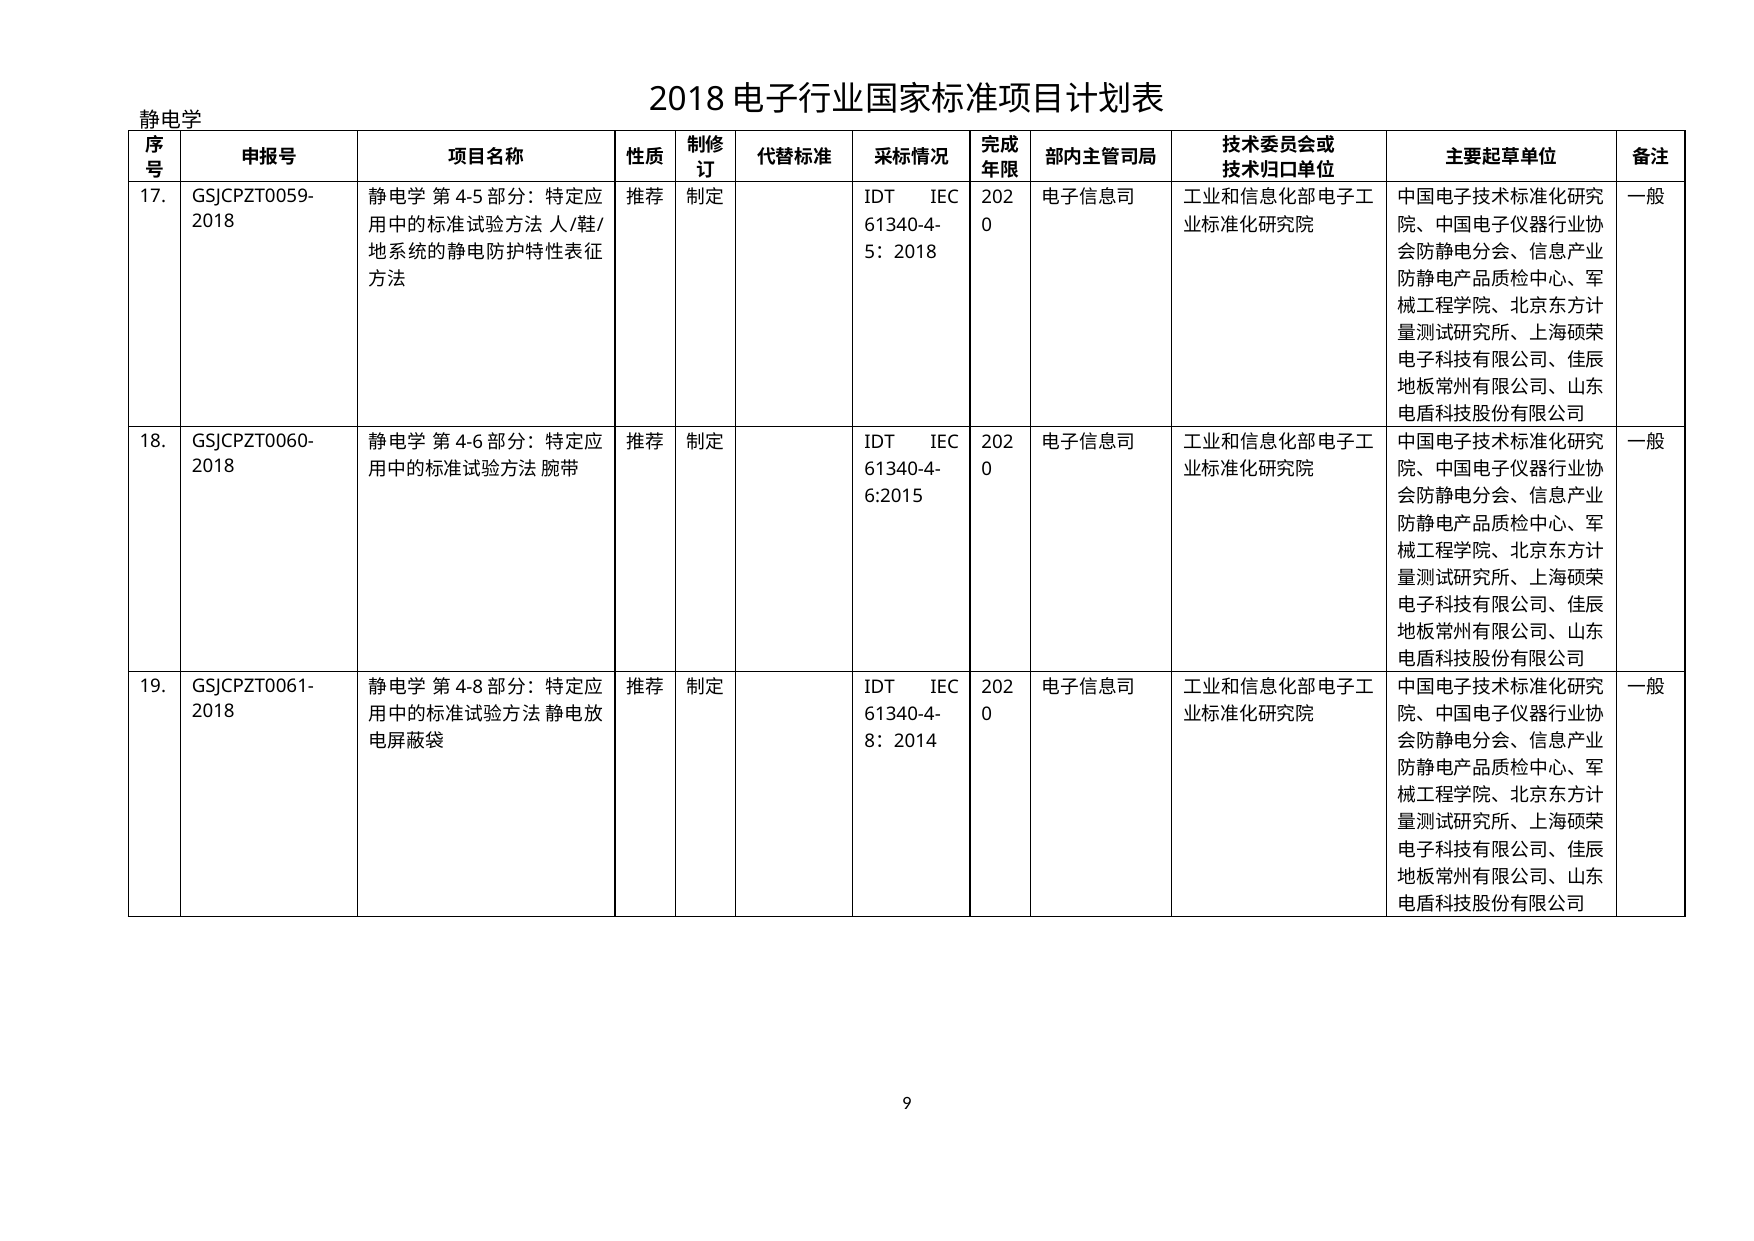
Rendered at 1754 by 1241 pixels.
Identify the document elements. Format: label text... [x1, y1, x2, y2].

table_header 2018电子行业国家标准项目计划表 静电学 [128, 91, 1685, 130]
table_cell GSJCPZT0059-2018 [181, 182, 357, 426]
table_cell [129, 427, 180, 671]
table_cell 一般 [1617, 182, 1684, 426]
table_cell 推荐 [616, 182, 675, 426]
table_cell 部内主管司局 [1031, 131, 1171, 181]
table_cell 工业和信息化部电子工业标准化研究院 [1172, 182, 1386, 426]
table_cell 项目名称 [358, 131, 614, 181]
table_cell 制修 订 [676, 131, 735, 181]
table_cell 电子信息司 [1031, 672, 1171, 916]
table_cell 2020 [971, 182, 1030, 426]
table_cell 静电学 第4-6部分：特定应用中的标准试验方法 腕带 [358, 427, 614, 671]
table_cell 性质 [616, 131, 675, 181]
table_cell 完成 年限 [971, 131, 1030, 181]
table_cell 2020 [971, 672, 1030, 916]
table_cell IDT IEC 61340-4-8：2014 [853, 672, 969, 916]
table_cell 采标情况 [853, 131, 969, 181]
table_cell 工业和信息化部电子工业标准化研究院 [1172, 672, 1386, 916]
table_cell 制定 [676, 427, 735, 671]
table_cell 序号 [129, 131, 180, 181]
table_cell 申报号 [181, 131, 357, 181]
table_cell 一般 [1617, 672, 1684, 916]
table_cell 代替标准 [736, 131, 852, 181]
table_cell [129, 182, 180, 426]
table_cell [1387, 182, 1616, 426]
table_cell 技术委员会或 技术归口单位 [1172, 131, 1386, 181]
table_cell [129, 672, 180, 916]
table_cell 制定 [676, 182, 735, 426]
table_cell 备注 [1617, 131, 1684, 181]
table_cell GSJCPZT0061-2018 [181, 672, 357, 916]
table_cell 静电学 第4-8部分：特定应用中的标准试验方法 静电放电屏蔽袋 [358, 672, 614, 916]
table_cell 推荐 [616, 672, 675, 916]
table_cell 一般 [1617, 427, 1684, 671]
table_cell 中国电子技术标准化研究院、中国电子仪器行业协会防静电分会、信息产业防静电产品质检中心、军械工程学院、北京东方计量测试研究所、上海硕荣电子科技有限公司、佳辰地板常州有限公司、山东电盾科技股份有限公司 [1387, 672, 1616, 916]
table_cell 工业和信息化部电子工业标准化研究院 [1172, 427, 1386, 671]
table_cell 中国电子技术标准化研究院、中国电子仪器行业协会防静电分会、信息产业防静电产品质检中心、军械工程学院、北京东方计量测试研究所、上海硕荣电子科技有限公司、佳辰地板常州有限公司、山东电盾科技股份有限公司 [1387, 427, 1616, 671]
table_cell 2020 [971, 427, 1030, 671]
table_cell 主要起草单位 [1387, 131, 1616, 181]
table_cell 静电学 第4-5部分：特定应用中的标准试验方法 人/鞋/地系统的静电防护特性表征方法 [358, 182, 614, 426]
table_cell 推荐 [616, 427, 675, 671]
table_cell IDT IEC 61340-4-5：2018 [853, 182, 969, 426]
table_cell 电子信息司 [1031, 427, 1171, 671]
table_cell [736, 182, 852, 426]
table_cell [736, 427, 852, 671]
table_cell IDT IEC 61340-4-6:2015 [853, 427, 969, 671]
table_cell [736, 672, 852, 916]
table_cell 电子信息司 [1031, 182, 1171, 426]
table_cell 制定 [676, 672, 735, 916]
table_cell GSJCPZT0060-2018 [181, 427, 357, 671]
